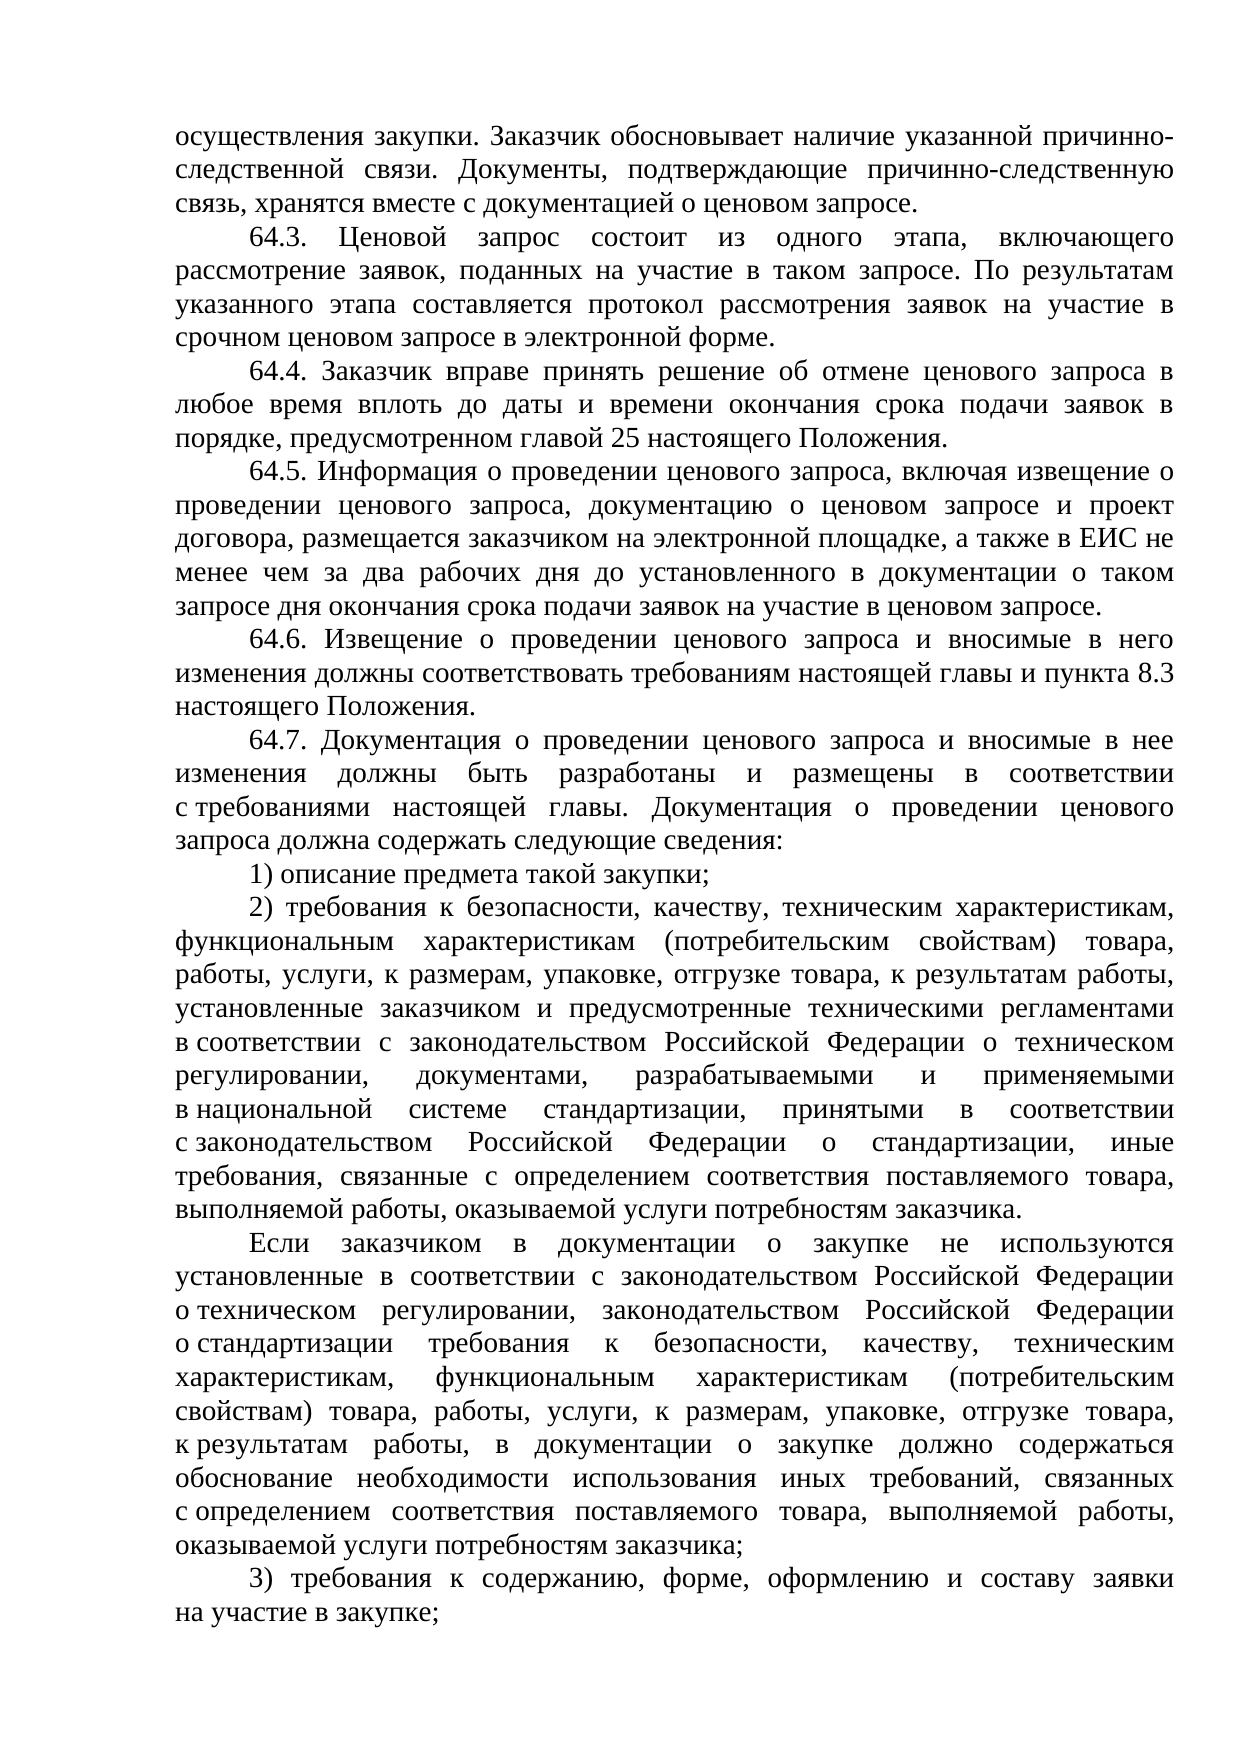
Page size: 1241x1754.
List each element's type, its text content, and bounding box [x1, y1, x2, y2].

text 1) описание предмета такой закупки; [175, 856, 1175, 889]
text 64.6. Извещение о проведении ценового запроса и вносимые в него изменения должны соответствовать требованиям настоящей главы и пункта 8.3 настоящего Положения. [175, 621, 1175, 722]
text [175, 118, 1175, 219]
text 64.3. Ценовой запрос состоит из одного этапа, включающего рассмотрение заявок, поданных на участие в таком запросе. По результатам указанного этапа составляется протокол рассмотрения заявок на участие в срочном ценовом запросе в электронной форме. [175, 219, 1175, 353]
text 3) требования к содержанию, форме, оформлению и составу заявки на участие в закупке; [175, 1560, 1175, 1627]
text 2) требования к безопасности, качеству, техническим характеристикам, функциональным характеристикам (потребительским свойствам) товара, работы, услуги, к размерам, упаковке, отгрузке товара, к результатам работы, установленные заказчиком и предусмотренные техническими регламентами в соответствии с законодательством Российской Федерации о техническом регулировании, документами, разрабатываемыми и применяемыми в национальной системе стандартизации, принятыми в соответствии с законодательством Российской Федерации о стандартизации, иные требования, связанные с определением соответствия поставляемого товара, выполняемой работы, оказываемой услуги потребностям заказчика. [175, 889, 1175, 1225]
text 64.5. Информация о проведении ценового запроса, включая извещение о проведении ценового запроса, документацию о ценовом запросе и проект договора, размещается заказчиком на электронной площадке, а также в ЕИС не менее чем за два рабочих дня до установленного в документации о таком запросе дня окончания срока подачи заявок на участие в ценовом запросе. [175, 453, 1175, 621]
text 64.4. Заказчик вправе принять решение об отмене ценового запроса в любое время вплоть до даты и времени окончания срока подачи заявок в порядке, предусмотренном главой 25 настоящего Положения. [175, 353, 1175, 453]
text Если заказчиком в документации о закупке не используются установленные в соответствии с законодательством Российской Федерации о техническом регулировании, законодательством Российской Федерации о стандартизации требования к безопасности, качеству, техническим характеристикам, функциональным характеристикам (потребительским свойствам) товара, работы, услуги, к размерам, упаковке, отгрузке товара, к результатам работы, в документации о закупке должно содержаться обоснование необходимости использования иных требований, связанных с определением соответствия поставляемого товара, выполняемой работы, оказываемой услуги потребностям заказчика; [175, 1225, 1175, 1560]
text 64.7. Документация о проведении ценового запроса и вносимые в нее изменения должны быть разработаны и размещены в соответствии с требованиями настоящей главы. Документация о проведении ценового запроса должна содержать следующие сведения: [175, 722, 1175, 856]
